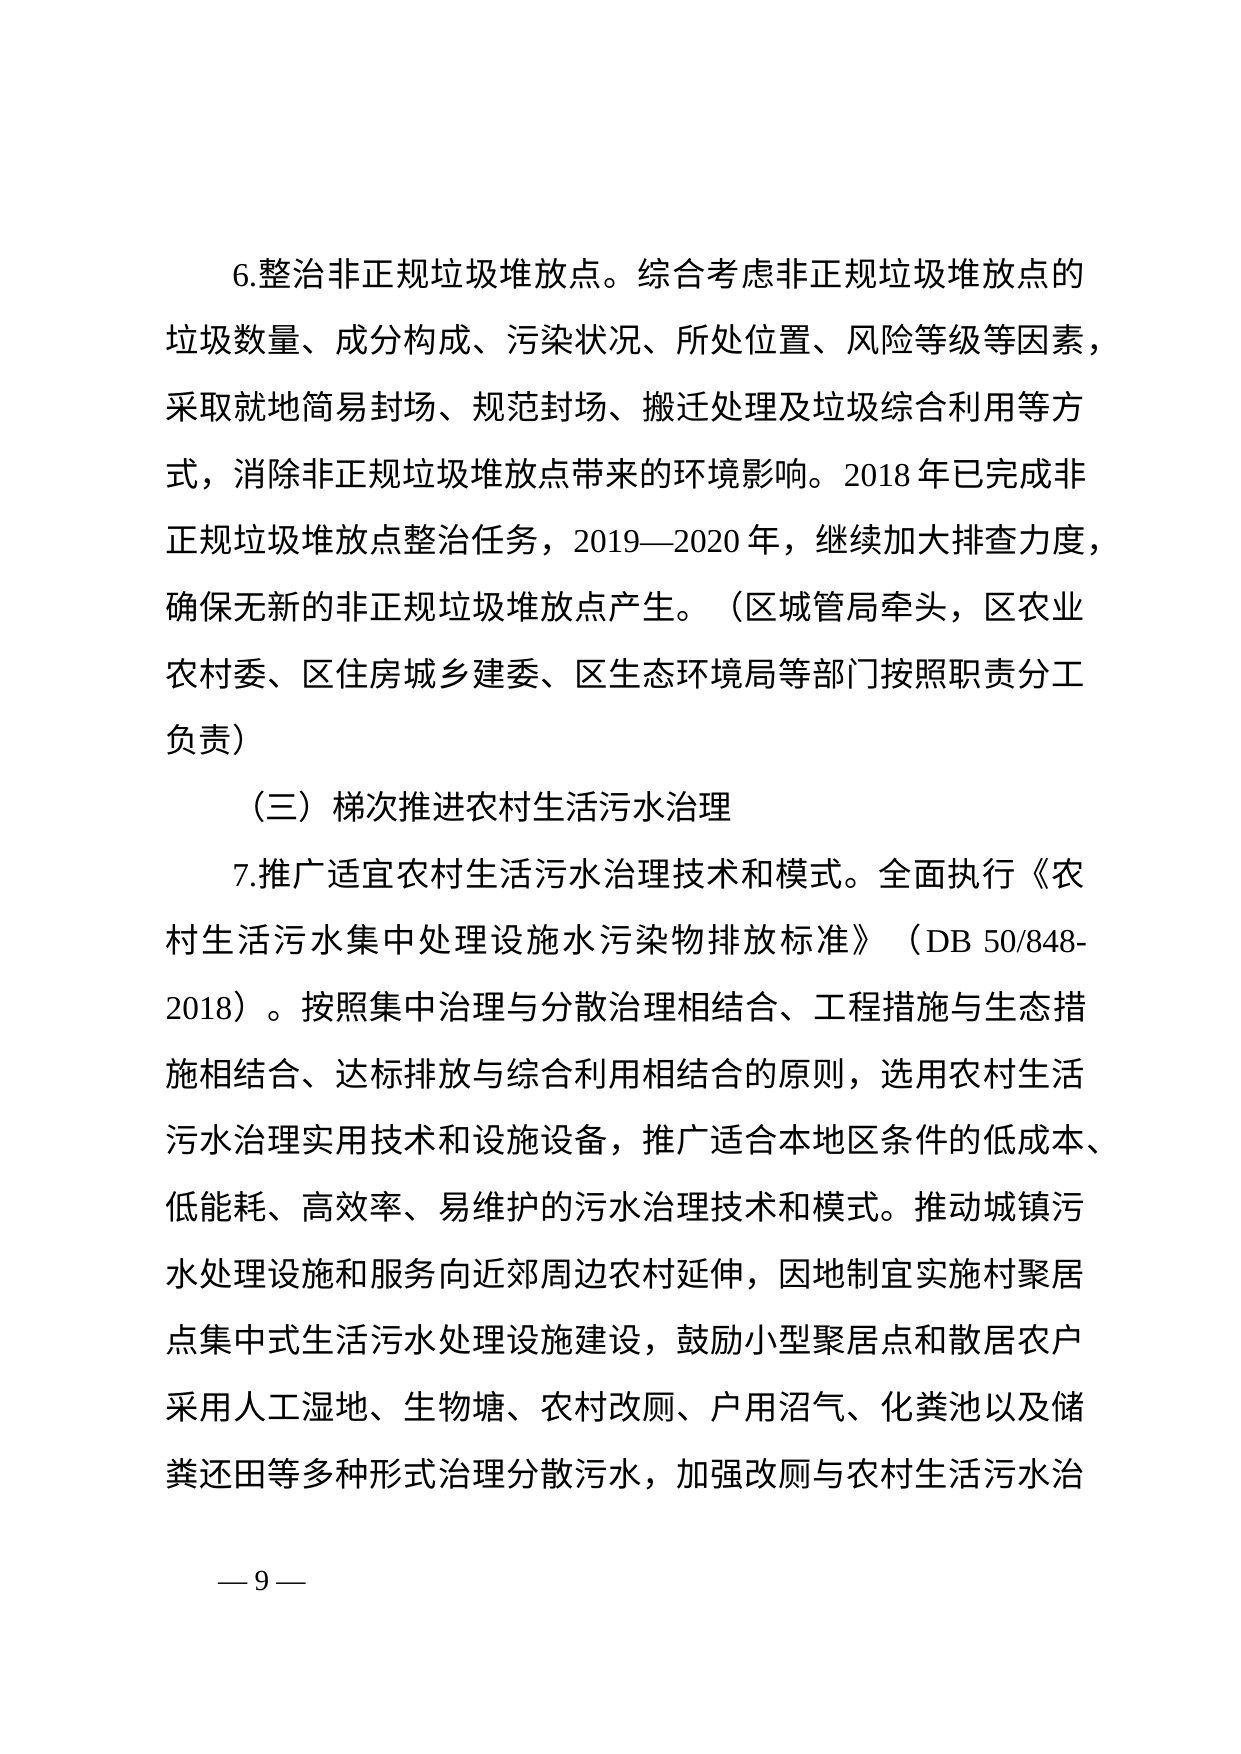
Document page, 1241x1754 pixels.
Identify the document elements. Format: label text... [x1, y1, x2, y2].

text （三）梯次推进农村生活污水治理 [165, 766, 1087, 833]
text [165, 833, 1087, 1499]
text 6.整治非正规垃圾堆放点。综合考虑非正规垃圾堆放点的垃圾数量、成分构成、污染状况、所处位置、风险等级等因素，采取就地简易封场、规范封场、搬迁处理及垃圾综合利用等方式，消除非正规垃圾堆放点带来的环境影响。2018年已完成非正规垃圾堆放点整治任务，2019—2020年，继续加大排查力度，确保无新的非正规垃圾堆放点产生。（区城管局牵头，区农业农村委、区住房城乡建委、区生态环境局等部门按照职责分工负责） [165, 233, 1087, 766]
